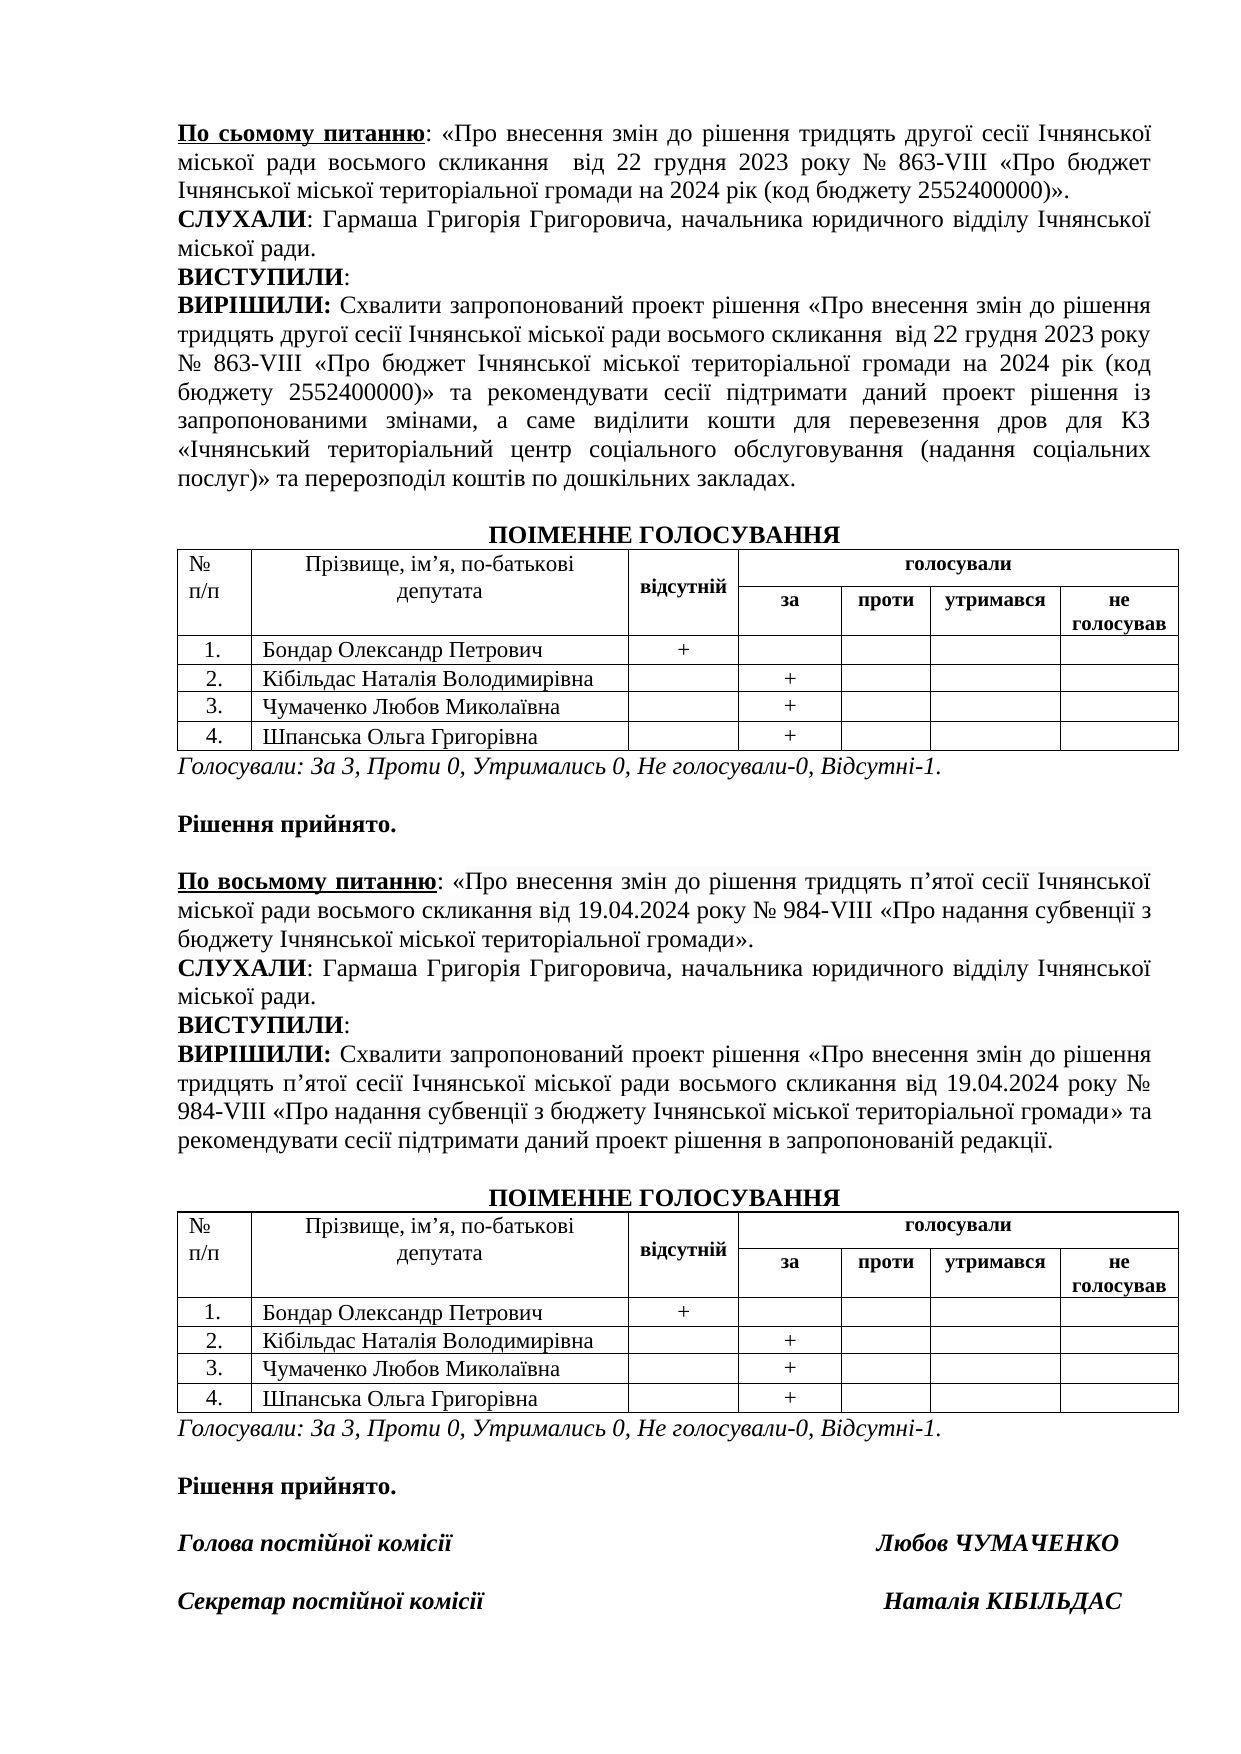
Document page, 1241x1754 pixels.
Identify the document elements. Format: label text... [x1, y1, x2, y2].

table_cell + [739, 1354, 841, 1383]
table_cell [842, 692, 930, 721]
table_cell [1061, 1327, 1178, 1353]
table_cell [842, 1354, 930, 1383]
table_cell утримався [931, 1249, 1060, 1297]
table_cell [629, 1354, 738, 1383]
table_cell + [739, 665, 841, 691]
table_header № п/п [178, 550, 251, 635]
table_cell Чумаченко Любов Миколаївна [252, 1354, 628, 1383]
table_cell [931, 722, 1060, 750]
table_cell 2. [178, 665, 251, 691]
table_header № п/п [178, 1213, 251, 1297]
table_header відсутній [629, 550, 738, 635]
text ВИСТУПИЛИ: [177, 262, 1152, 291]
table_header Прізвище, ім’я, по-батькові депутата [252, 550, 628, 635]
text ПОІМЕННЕ ГОЛОСУВАННЯ [177, 1183, 1152, 1211]
table_cell [1061, 636, 1178, 664]
table_cell [1061, 1354, 1178, 1383]
table_cell [931, 1327, 1060, 1353]
table_cell за [739, 587, 841, 635]
table_cell [1061, 1298, 1178, 1326]
table_cell [629, 722, 738, 750]
table_cell 2. [178, 1327, 251, 1353]
table_cell [629, 1327, 738, 1353]
table_cell Кібільдас Наталія Володимирівна [252, 1327, 628, 1353]
table_cell + [739, 1327, 841, 1353]
table_cell 4. [178, 722, 251, 750]
table_cell 1. [178, 636, 251, 664]
table_cell Бондар Олександр Петрович [252, 1298, 628, 1326]
table_cell [931, 665, 1060, 691]
list СЛУХАЛИ: Гармаша Григорія Григоровича, начальника юридичного відділу Ічнянської міської ради. [177, 204, 1152, 262]
text ВИРІШИЛИ: Схвалити запропонований проект рішення «Про внесення змін до рішення тридцять другої сесії Ічнянської міської ради восьмого скликання від 22 грудня 2023 року № 863-VIII «Про бюджет Ічнянської міської територіальної громади на 2024 рік (код бюджету 2552400000)» та рекомендувати сесії підтримати даний проект рішення із запропонованими змінами, а саме виділити кошти для перевезення дров для КЗ «Ічнянський територіальний центр соціального обслуговування (надання соціальних послуг)» та перерозподіл коштів по дошкільних закладах. [177, 291, 1152, 492]
table_cell 1. [178, 1298, 251, 1326]
list СЛУХАЛИ: Гармаша Григорія Григоровича, начальника юридичного відділу Ічнянської міської ради. [177, 953, 1152, 1010]
table_cell [842, 722, 930, 750]
text ВИСТУПИЛИ: [177, 1010, 1152, 1039]
table_cell Шпанська Ольга Григорівна [252, 722, 628, 750]
text Голосували: За 3, Проти 0, Утримались 0, Не голосували-0, Відсутні-1. [177, 1413, 1152, 1442]
table_cell Шпанська Ольга Григорівна [252, 1384, 628, 1412]
table_header Прізвище, ім’я, по-батькові депутата [252, 1213, 628, 1297]
table_cell 4. [178, 1384, 251, 1412]
table_cell [739, 1298, 841, 1326]
table_cell не голосував [1061, 587, 1178, 635]
text По сьомому питанню: «Про внесення змін до рішення тридцять другої сесії Ічнянської міської ради восьмого скликання від 22 грудня 2023 року № 863-VIII «Про бюджет Ічнянської міської територіальної громади на 2024 рік (код бюджету 2552400000)». [177, 118, 1152, 204]
table_cell [842, 665, 930, 691]
table_cell + [739, 692, 841, 721]
table_cell [1061, 665, 1178, 691]
table_cell [842, 636, 930, 664]
table_cell проти [842, 1249, 930, 1297]
table_cell за [739, 1249, 841, 1297]
table_cell не голосував [1061, 1249, 1178, 1297]
table_cell [1061, 692, 1178, 721]
table_cell [1061, 722, 1178, 750]
table_header голосували [739, 550, 1178, 586]
table_cell Кібільдас Наталія Володимирівна [252, 665, 628, 691]
table_cell 3. [178, 1354, 251, 1383]
table_cell + [629, 636, 738, 664]
text Рішення прийнято. [177, 809, 1152, 838]
table_cell + [739, 1384, 841, 1412]
table_cell [629, 1384, 738, 1412]
table_cell + [629, 1298, 738, 1326]
table_cell [629, 692, 738, 721]
table_cell [931, 636, 1060, 664]
table_cell + [739, 722, 841, 750]
table_cell [1061, 1384, 1178, 1412]
table_cell [931, 1354, 1060, 1383]
table_cell [931, 692, 1060, 721]
table_cell [931, 1384, 1060, 1412]
text Рішення прийнято. [177, 1471, 1152, 1499]
text Голова постійної комісії Любов ЧУМАЧЕНКО [177, 1528, 1152, 1557]
table_cell [739, 636, 841, 664]
table_cell 3. [178, 692, 251, 721]
table_cell Чумаченко Любов Миколаївна [252, 692, 628, 721]
table_cell проти [842, 587, 930, 635]
table_cell [931, 1298, 1060, 1326]
table_cell Бондар Олександр Петрович [252, 636, 628, 664]
text Голосували: За 3, Проти 0, Утримались 0, Не голосували-0, Відсутні-1. [177, 751, 1152, 780]
text ПОІМЕННЕ ГОЛОСУВАННЯ [177, 521, 1152, 549]
table_header голосували [739, 1213, 1178, 1248]
text ВИРІШИЛИ: Схвалити запропонований проект рішення «Про внесення змін до рішення тридцять п’ятої сесії Ічнянської міської ради восьмого скликання від 19.04.2024 року № 984-VIII «Про надання субвенції з бюджету Ічнянської міської територіальної громади» та рекомендувати сесії підтримати даний проект рішення в запропонованій редакції. [177, 1096, 1152, 1154]
table_cell [842, 1298, 930, 1326]
table_cell [842, 1327, 930, 1353]
text Секретар постійної комісії Наталія КІБІЛЬДАС [177, 1586, 1152, 1614]
table_cell [842, 1384, 930, 1412]
table_cell [629, 665, 738, 691]
table_cell утримався [931, 587, 1060, 635]
table_header відсутній [629, 1213, 738, 1297]
